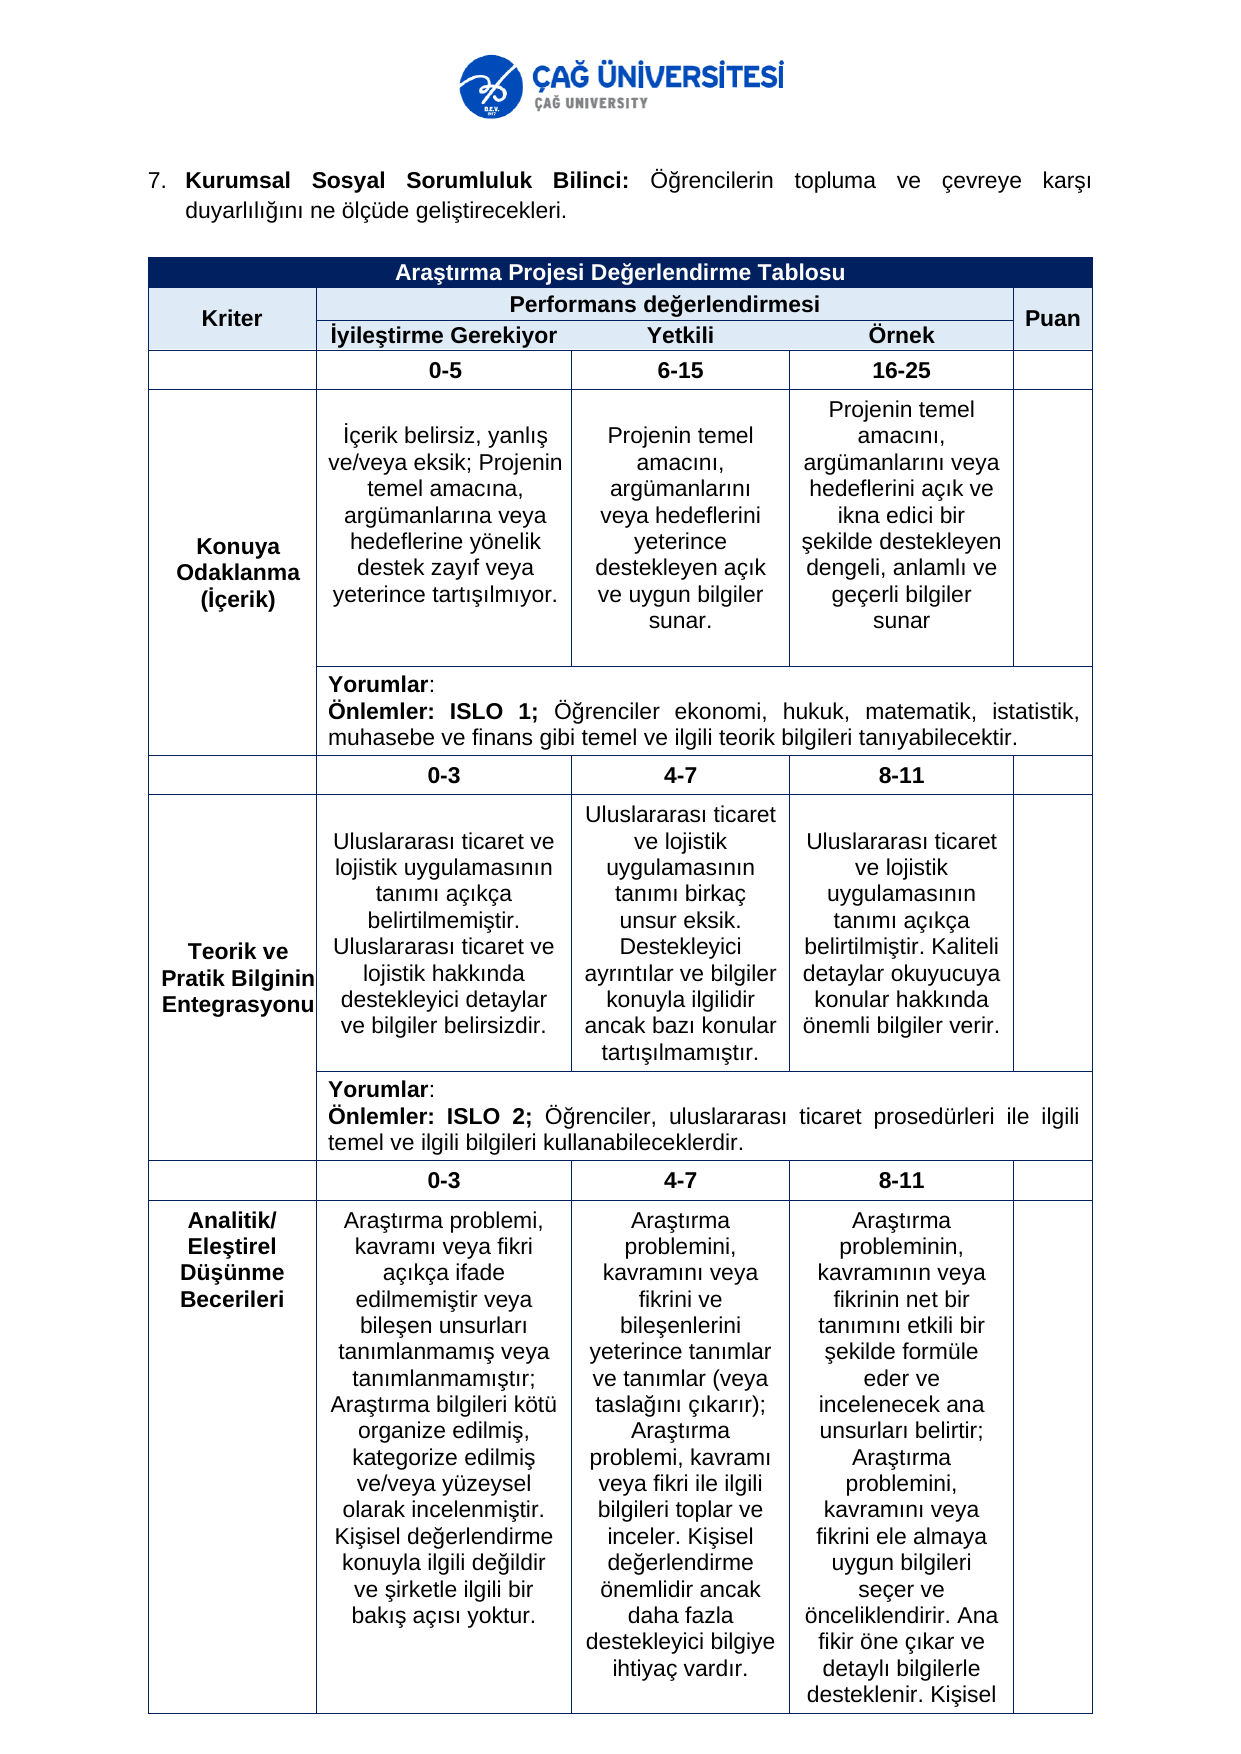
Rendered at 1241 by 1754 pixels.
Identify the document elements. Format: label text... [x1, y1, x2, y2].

table_cell Konuya Odaklanma (İçerik) [149, 390, 316, 755]
table_cell Yorumlar: Önlemler: ISLO 1; Öğrenciler ekonomi, hukuk, matematik, istatistik, muhasebe ve finans gibi temel ve ilgili teorik bilgileri tanıyabilecektir. [317, 667, 1092, 755]
table_cell 0-3 [317, 1161, 571, 1199]
table_cell [1014, 756, 1092, 794]
table_cell [149, 1161, 316, 1199]
table_cell Kriter [149, 288, 316, 349]
table_cell [1014, 390, 1092, 666]
table_cell Yorumlar: Önlemler: ISLO 2; Öğrenciler, uluslararası ticaret prosedürleri ile ilgili temel ve ilgili bilgileri kullanabileceklerdir. [317, 1072, 1092, 1160]
table_cell Örnek [789, 321, 1013, 349]
table_cell [1014, 795, 1092, 1071]
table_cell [317, 1201, 571, 1713]
table_cell [1014, 1201, 1092, 1713]
table_cell 8-11 [790, 756, 1013, 794]
table_cell Uluslararası ticaret ve lojistik uygulamasının tanımı birkaç unsur eksik. Destekleyici ayrıntılar ve bilgiler konuyla ilgilidir ancak bazı konular tartışılmamıştır. [572, 795, 789, 1071]
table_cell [572, 1201, 789, 1713]
table_cell 4-7 [572, 1161, 789, 1199]
picture [442, 29, 798, 137]
table_cell [1014, 1161, 1092, 1199]
table_cell [149, 756, 316, 794]
table_cell Teorik ve Pratik Bilginin Entegrasyonu [149, 795, 316, 1160]
table_cell 4-7 [572, 756, 789, 794]
table_cell 0-5 [317, 351, 571, 389]
table_cell Uluslararası ticaret ve lojistik uygulamasının tanımı açıkça belirtilmemiştir. Uluslararası ticaret ve lojistik hakkında destekleyici detaylar ve bilgiler belirsizdir. [317, 795, 571, 1071]
table_cell [149, 351, 316, 389]
table_cell Performans değerlendirmesi [317, 288, 1013, 320]
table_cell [149, 1201, 316, 1713]
table_cell Projenin temel amacını, argümanlarını veya hedeflerini yeterince destekleyen açık ve uygun bilgiler sunar. [572, 390, 789, 666]
table_cell Puan [1014, 288, 1092, 349]
table_cell İyileştirme Gerekiyor [317, 321, 572, 349]
table_cell 0-3 [317, 756, 571, 794]
table_cell 16-25 [790, 351, 1013, 389]
table_cell Yetkili [572, 321, 789, 349]
table_cell Projenin temel amacını, argümanlarını veya hedeflerini açık ve ikna edici bir şekilde destekleyen dengeli, anlamlı ve geçerli bilgiler sunar [790, 390, 1013, 666]
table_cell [790, 1201, 1013, 1713]
table_cell [1014, 351, 1092, 389]
list Kurumsal Sosyal Sorumluluk Bilinci: Öğrencilerin topluma ve çevreye karşı duyarlılığını ne ölçüde geliştirecekleri. [148, 167, 1093, 223]
table_cell İçerik belirsiz, yanlış ve/veya eksik; Projenin temel amacına, argümanlarına veya hedeflerine yönelik destek zayıf veya yeterince tartışılmıyor. [317, 390, 571, 666]
table_cell Uluslararası ticaret ve lojistik uygulamasının tanımı açıkça belirtilmiştir. Kaliteli detaylar okuyucuya konular hakkında önemli bilgiler verir. [790, 795, 1013, 1071]
table_cell 8-11 [790, 1161, 1013, 1199]
table_cell 6-15 [572, 351, 789, 389]
table_header Araştırma Projesi Değerlendirme Tablosu [149, 258, 1092, 287]
